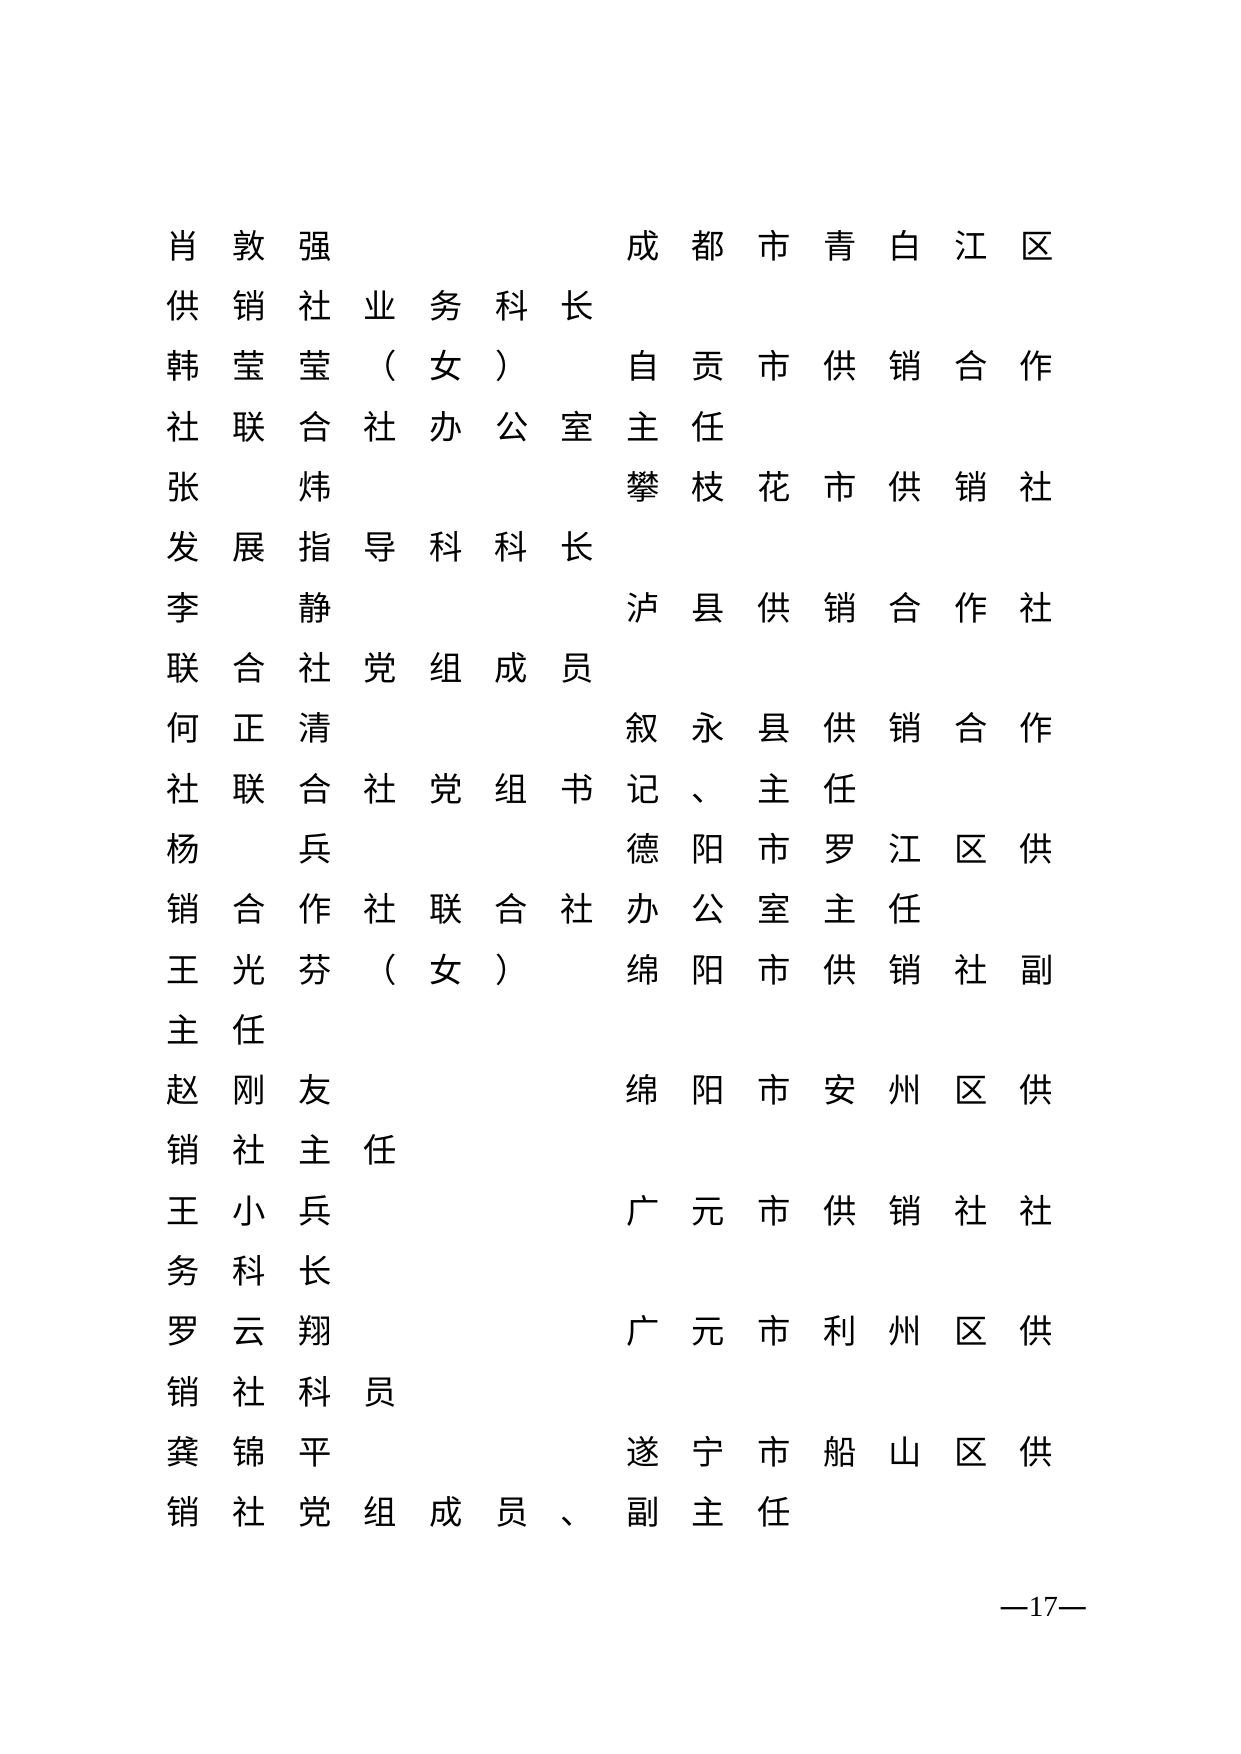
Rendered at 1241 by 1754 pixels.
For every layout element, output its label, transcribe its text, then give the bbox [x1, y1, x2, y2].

text 龚锦平 遂宁市船山区供销社党组成员、副主任 [167, 1420, 1085, 1540]
text 李 静 泸县供销合作社联合社党组成员 [167, 575, 1085, 696]
text 罗云翔 广元市利州区供销社科员 [167, 1299, 1085, 1420]
text 肖敦强 成都市青白江区供销社业务科长 [167, 213, 1085, 334]
text 张 炜 攀枝花市供销社发展指导科科长 [167, 455, 1085, 575]
text 王小兵 广元市供销社社务科长 [167, 1178, 1085, 1299]
text 赵刚友 绵阳市安州区供销社主任 [167, 1058, 1085, 1178]
text 杨 兵 德阳市罗江区供销合作社联合社办公室主任 [167, 817, 1085, 937]
text 何正清 叙永县供销合作社联合社党组书记、主任 [167, 696, 1085, 817]
text 韩莹莹（女） 自贡市供销合作社联合社办公室主任 [167, 334, 1085, 455]
text 王光芬（女） 绵阳市供销社副主任 [167, 937, 1085, 1058]
